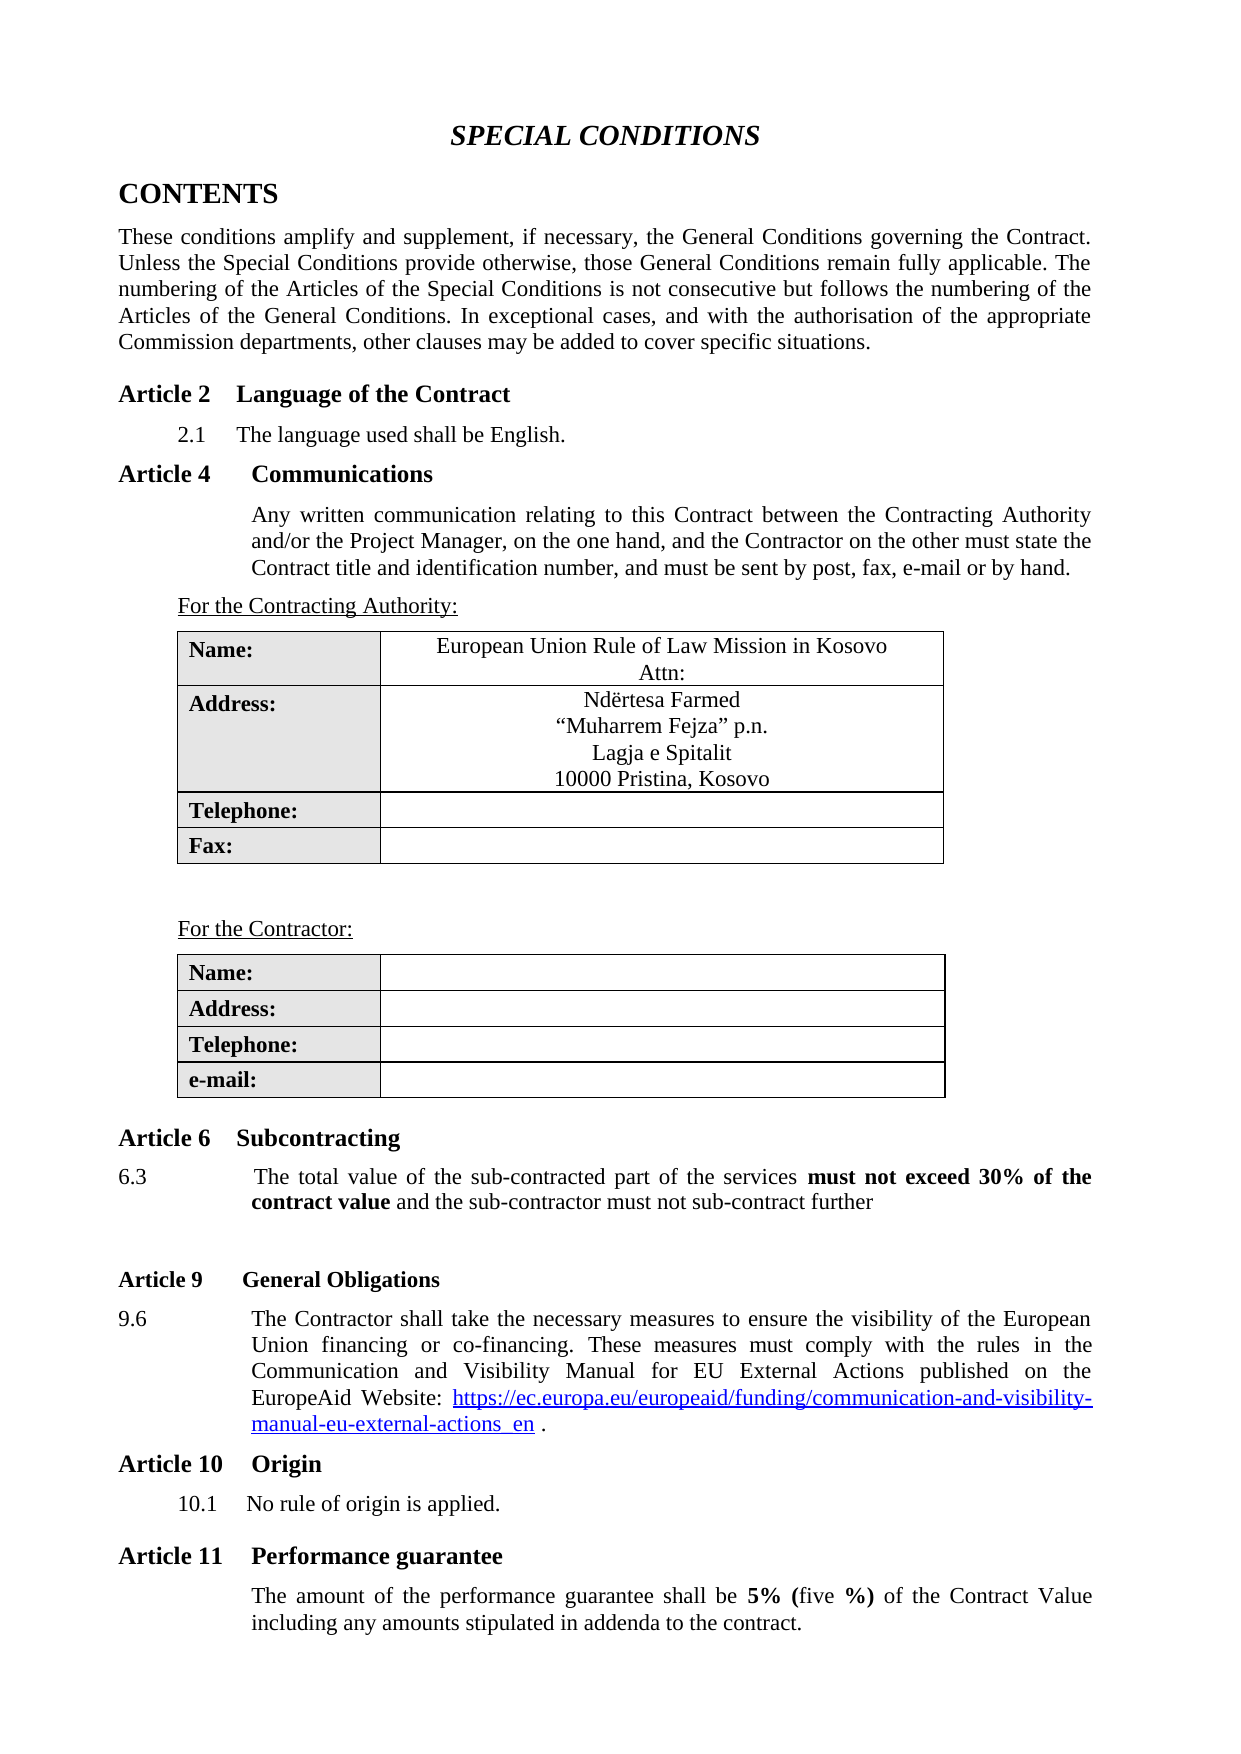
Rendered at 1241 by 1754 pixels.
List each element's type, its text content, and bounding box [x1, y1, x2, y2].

text 9.6 The Contractor shall take the necessary measures to ensure the visibility of the European Union financing or co-financing. These measures must comply with the rules in the Communication and Visibility Manual for EU External Actions published on the EuropeAid Website: https://ec.europa.eu/europeaid/funding/communication-and-visibility-manual-eu-external-actions_en . [118, 1304, 1092, 1436]
text The amount of the performance guarantee shall be 5% (five %) of the Contract Value including any amounts stipulated in addenda to the contract. [251, 1582, 1092, 1635]
text Article 10 Origin [118, 1449, 1092, 1478]
table_cell Telephone: [178, 1027, 380, 1061]
table_cell e-mail: [178, 1063, 380, 1097]
text Article 4 Communications [118, 459, 1092, 488]
text Any written communication relating to this Contract between the Contracting Authority and/or the Project Manager, on the one hand, and the Contractor on the other must state the Contract title and identification number, and must be sent by post, fax, e-mail or by hand. [251, 501, 1092, 580]
table_cell [381, 1027, 944, 1061]
text 2.1 The language used shall be English. [177, 421, 1092, 447]
text Article 2 Language of the Contract [118, 379, 1092, 408]
text Article 9 General Obligations [118, 1266, 1092, 1292]
table_header Name: [178, 955, 380, 990]
table_cell Ndërtesa Farmed “Muharrem Fejza” p.n. Lagja e Spitalit 10000 Pristina, Kosovo [381, 686, 943, 791]
table_cell [381, 1063, 944, 1097]
table_cell Fax: [178, 828, 380, 863]
text SPECIAL CONDITIONS [118, 118, 1092, 152]
text 10.1 No rule of origin is applied. [177, 1490, 1092, 1516]
table_cell Telephone: [178, 793, 380, 827]
text These conditions amplify and supplement, if necessary, the General Conditions governing the Contract. Unless the Special Conditions provide otherwise, those General Conditions remain fully applicable. The numbering of the Articles of the Special Conditions is not consecutive but follows the numbering of the Articles of the General Conditions. In exceptional cases, and with the authorisation of the appropriate Commission departments, other clauses may be added to cover specific situations. [118, 223, 1092, 354]
table_cell Address: [178, 686, 380, 791]
text CONTENTS [118, 177, 1092, 210]
table_header Name: [178, 632, 380, 685]
table_cell [381, 793, 943, 827]
table_cell Address: [178, 991, 380, 1026]
text For the Contractor: [177, 915, 1092, 942]
text 6.3 The total value of the sub-contracted part of the services must not exceed 30% of the contract value and the sub-contractor must not sub-contract further [118, 1164, 1092, 1214]
table_header European Union Rule of Law Mission in Kosovo Attn: [381, 632, 943, 685]
text For the Contracting Authority: [177, 592, 1092, 619]
table_cell [381, 828, 943, 863]
table_cell [381, 991, 944, 1026]
text Article 6 Subcontracting [118, 1123, 1092, 1152]
text Article 11 Performance guarantee [118, 1541, 1092, 1570]
table_header [381, 955, 944, 990]
